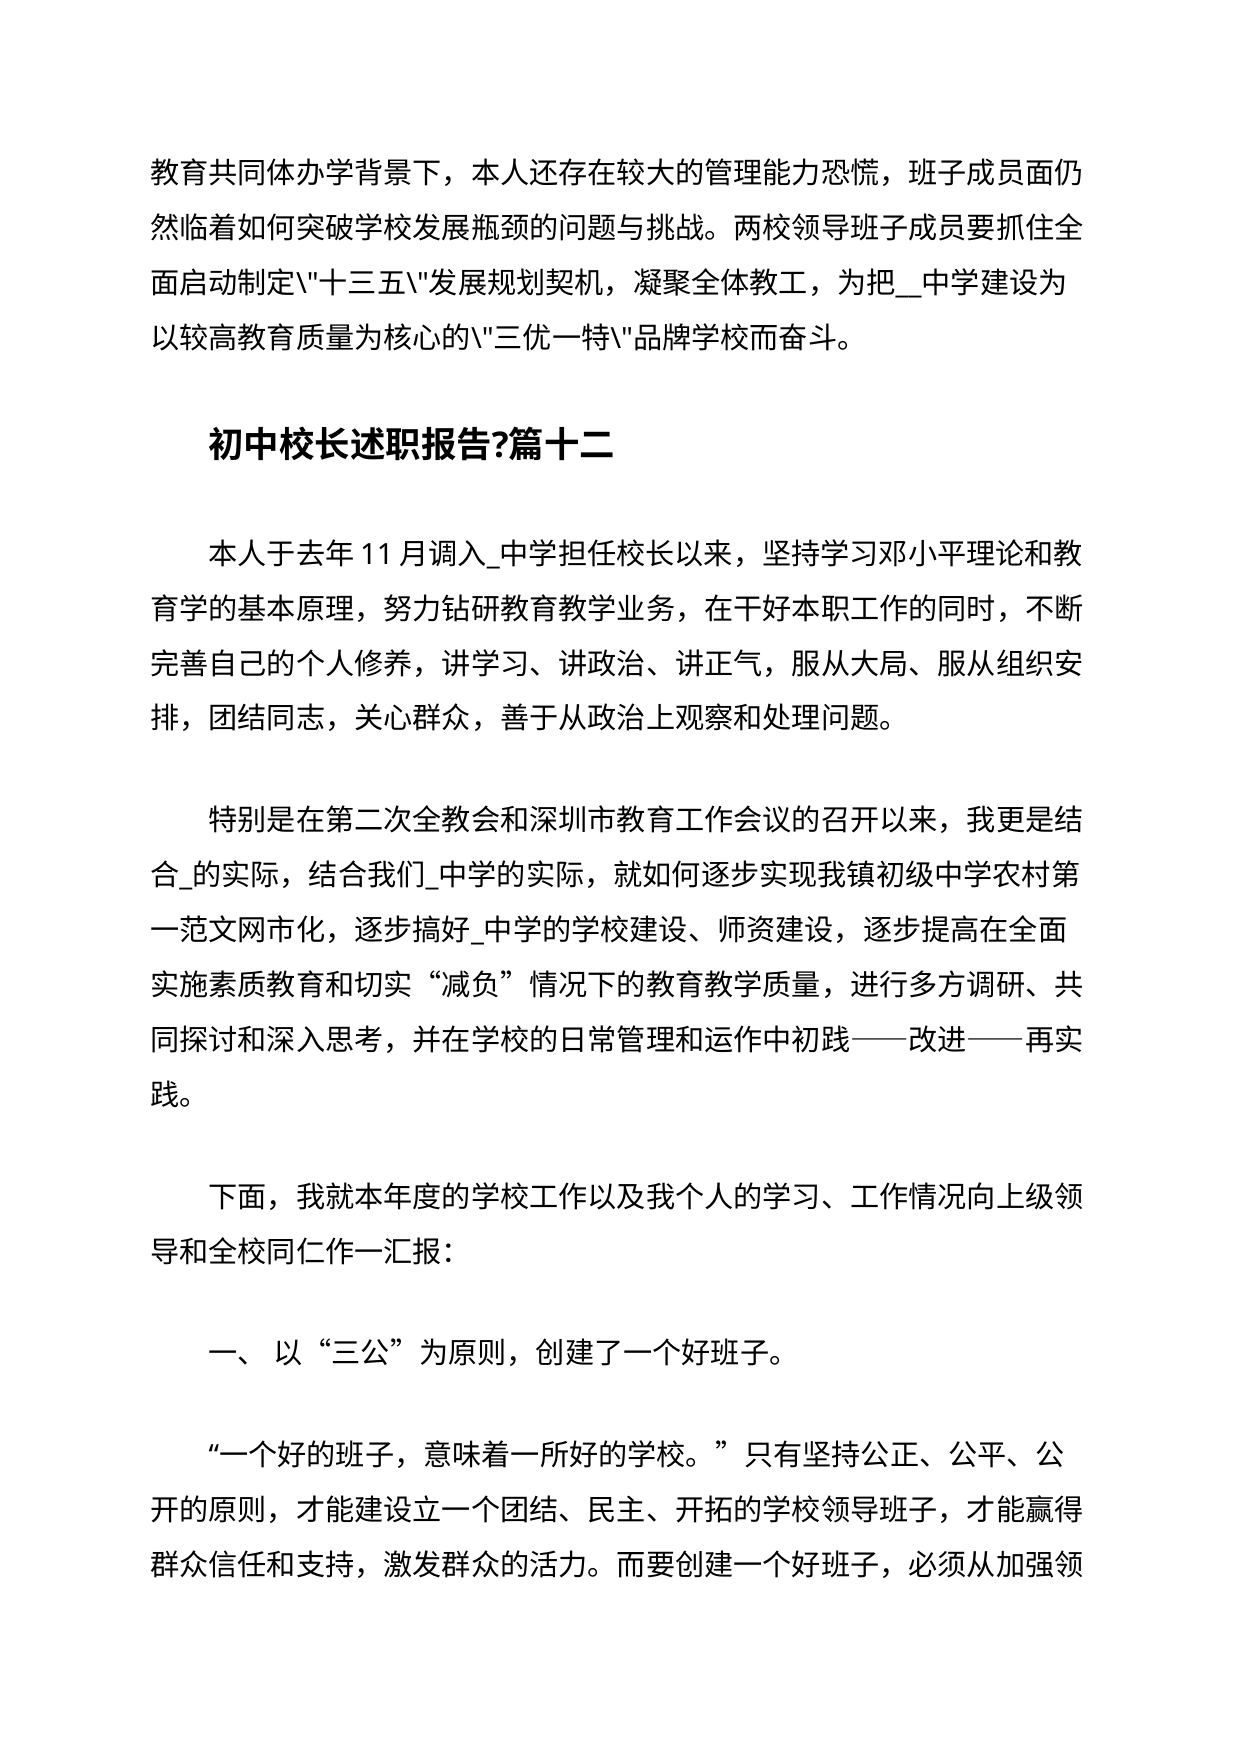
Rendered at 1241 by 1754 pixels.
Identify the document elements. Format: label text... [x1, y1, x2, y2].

text 下面，我就本年度的学校工作以及我个人的学习、工作情况向上级领导和全校同仁作一汇报： [150, 1173, 1090, 1271]
text 本人于去年11月调入_中学担任校长以来，坚持学习邓小平理论和教育学的基本原理，努力钻研教育教学业务，在干好本职工作的同时，不断完善自己的个人修养，讲学习、讲政治、讲正气，服从大局、服从组织安排，团结同志，关心群众，善于从政治上观察和处理问题。 [150, 530, 1090, 737]
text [150, 150, 1090, 357]
text 初中校长述职报告?篇十二 [150, 417, 1090, 468]
text 一、 以“三公”为原则，创建了一个好班子。 [150, 1330, 1090, 1372]
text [150, 1432, 1090, 1584]
text 特别是在第二次全教会和深圳市教育工作会议的召开以来，我更是结合_的实际，结合我们_中学的实际，就如何逐步实现我镇初级中学农村第一范文网市化，逐步搞好_中学的学校建设、师资建设，逐步提高在全面实施素质教育和切实“减负”情况下的教育教学质量，进行多方调研、共同探讨和深入思考，并在学校的日常管理和运作中初践——改进——再实践。 [150, 797, 1090, 1114]
